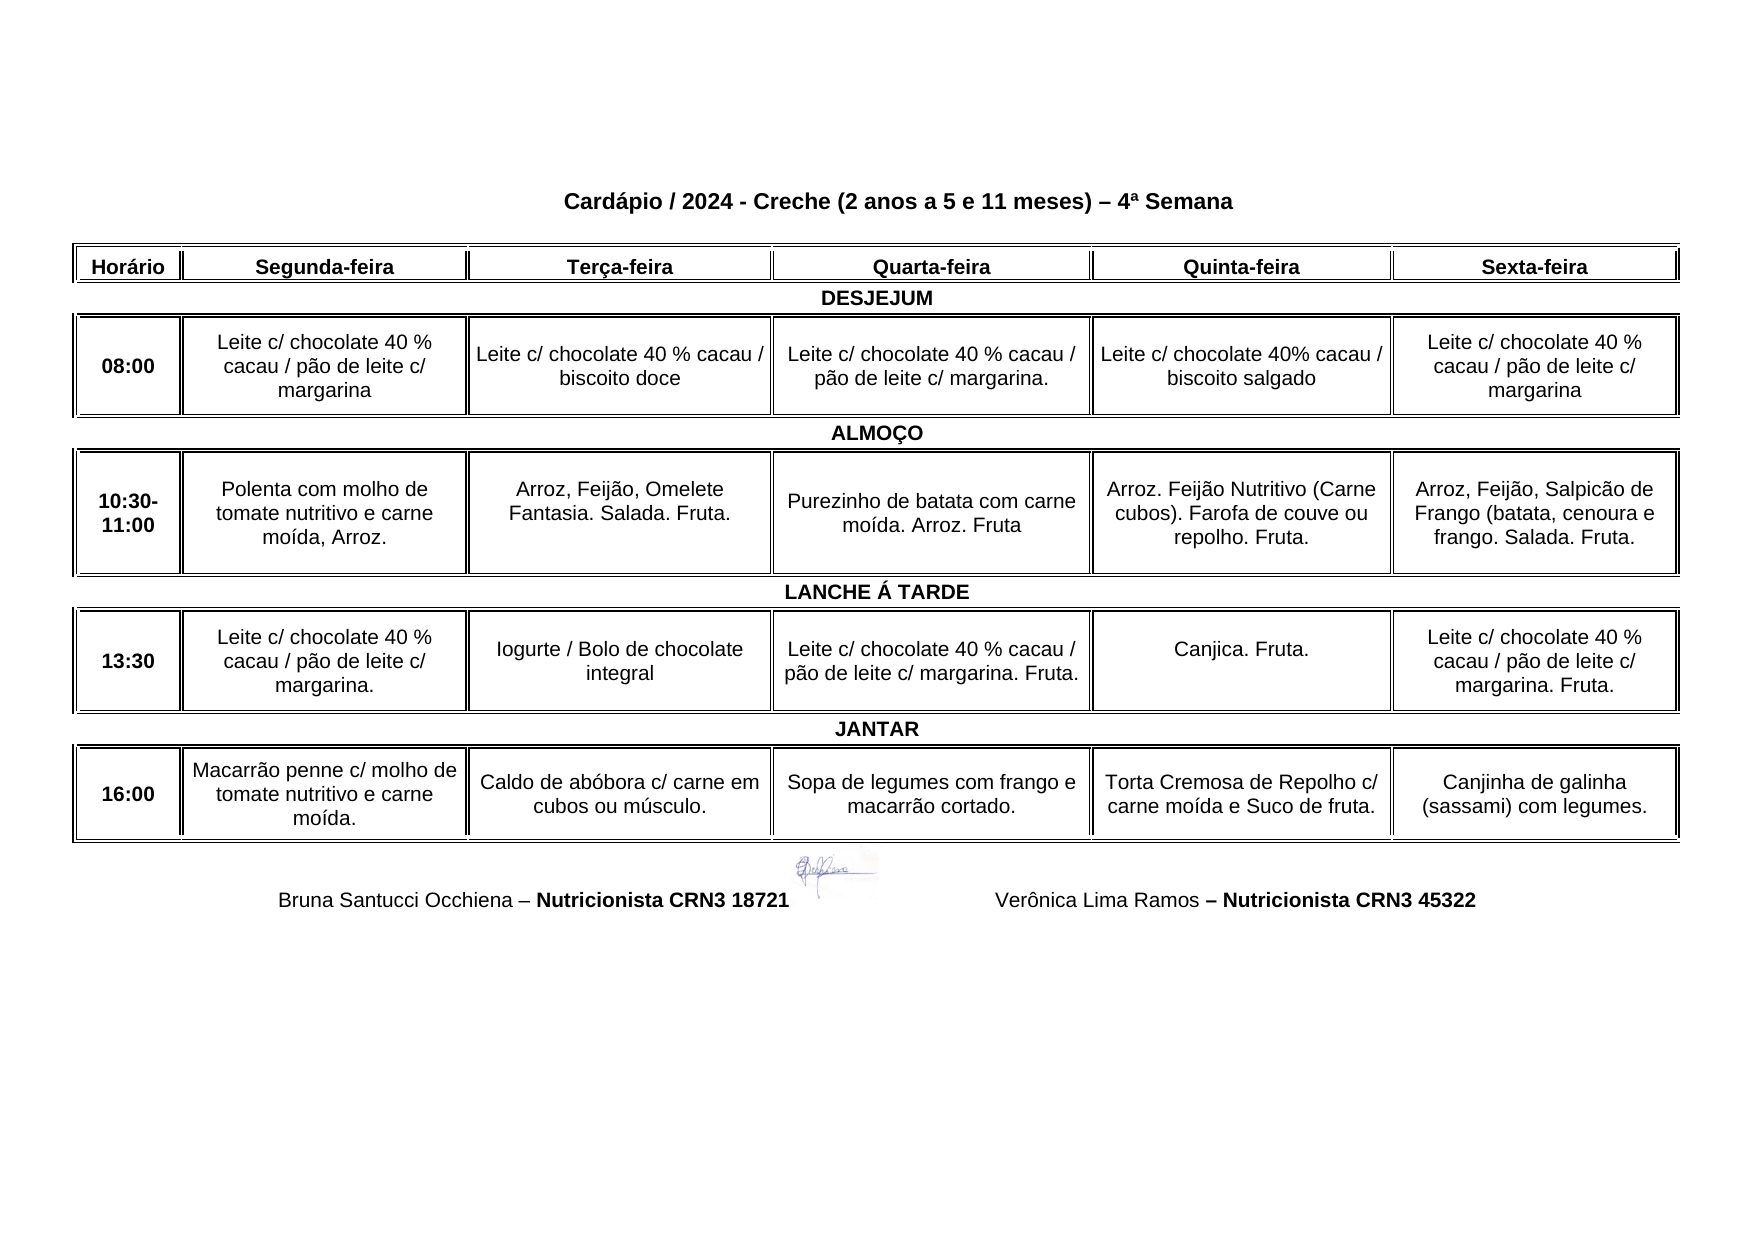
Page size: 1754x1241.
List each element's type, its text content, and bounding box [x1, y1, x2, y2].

table_cell Leite c/ chocolate 40 % cacau / pão de leite c/ margarina. Fruta. [1394, 612, 1675, 709]
table_cell Purezinho de batata com carne moída. Arroz. Fruta [774, 453, 1089, 572]
table_cell Leite c/ chocolate 40 % cacau / pão de leite c/ margarina. Fruta. [774, 612, 1089, 709]
table_header Quarta-feira [772, 247, 1091, 279]
text Bruna Santucci Occhiena – Nutricionista CRN3 18721 Verônica Lima Ramos – Nutricionista CRN3 45322 [148, 843, 1606, 912]
table_cell LANCHE Á TARDE [75, 573, 1679, 607]
table_cell Arroz, Feijão, Omelete Fantasia. Salada. Fruta. [470, 453, 770, 572]
table_cell Canjica. Fruta. [1094, 612, 1390, 709]
table_cell Leite c/ chocolate 40 % cacau / pão de leite c/ margarina. [184, 612, 465, 709]
table_cell 13:30 [75, 607, 181, 709]
table_cell Leite c/ chocolate 40 % cacau / pão de leite c/ margarina [1394, 318, 1675, 413]
picture [789, 843, 885, 908]
table_cell Leite c/ chocolate 40 % cacau / pão de leite c/ margarina. [774, 318, 1089, 413]
table_cell Macarrão penne c/ molho de tomate nutritivo e carne moída. [181, 746, 468, 838]
table_cell Arroz, Feijão, Salpicão de Frango (batata, cenoura e frango. Salada. Fruta. [1394, 453, 1675, 572]
table_cell Cardápio / 2024 - Creche (2 anos a 5 e 11 meses) – 4ª Semana [96, 177, 1701, 215]
table_cell Leite c/ chocolate 40% cacau / biscoito salgado [1094, 318, 1390, 413]
table_header Segunda-feira [181, 244, 468, 279]
table_header Quinta-feira [1091, 244, 1392, 279]
table_cell Iogurte / Bolo de chocolate integral [470, 612, 770, 709]
table_header Horário [77, 247, 181, 279]
table_header Sexta-feira [1392, 247, 1677, 279]
table_cell Caldo de abóbora c/ carne em cubos ou músculo. [468, 746, 772, 838]
table_cell ALMOÇO [75, 414, 1679, 448]
table_cell Torta Cremosa de Repolho c/ carne moída e Suco de fruta. [1091, 746, 1392, 838]
table_cell Leite c/ chocolate 40 % cacau / biscoito doce [470, 318, 770, 413]
table_header Terça-feira [468, 244, 772, 279]
table_cell JANTAR [75, 710, 1679, 744]
table_cell 10:30-11:00 [75, 448, 181, 572]
table_cell 08:00 [75, 313, 181, 413]
table_cell Polenta com molho de tomate nutritivo e carne moída, Arroz. [184, 453, 465, 572]
table_cell Arroz. Feijão Nutritivo (Carne cubos). Farofa de couve ou repolho. Fruta. [1094, 453, 1390, 572]
table_cell DESJEJUM [75, 279, 1679, 313]
table_cell 16:00 [75, 744, 181, 838]
table_cell Canjinha de galinha (sassami) com legumes. [1392, 748, 1677, 838]
table_cell Leite c/ chocolate 40 % cacau / pão de leite c/ margarina [184, 318, 465, 413]
table_cell Sopa de legumes com frango e macarrão cortado. [772, 748, 1091, 838]
